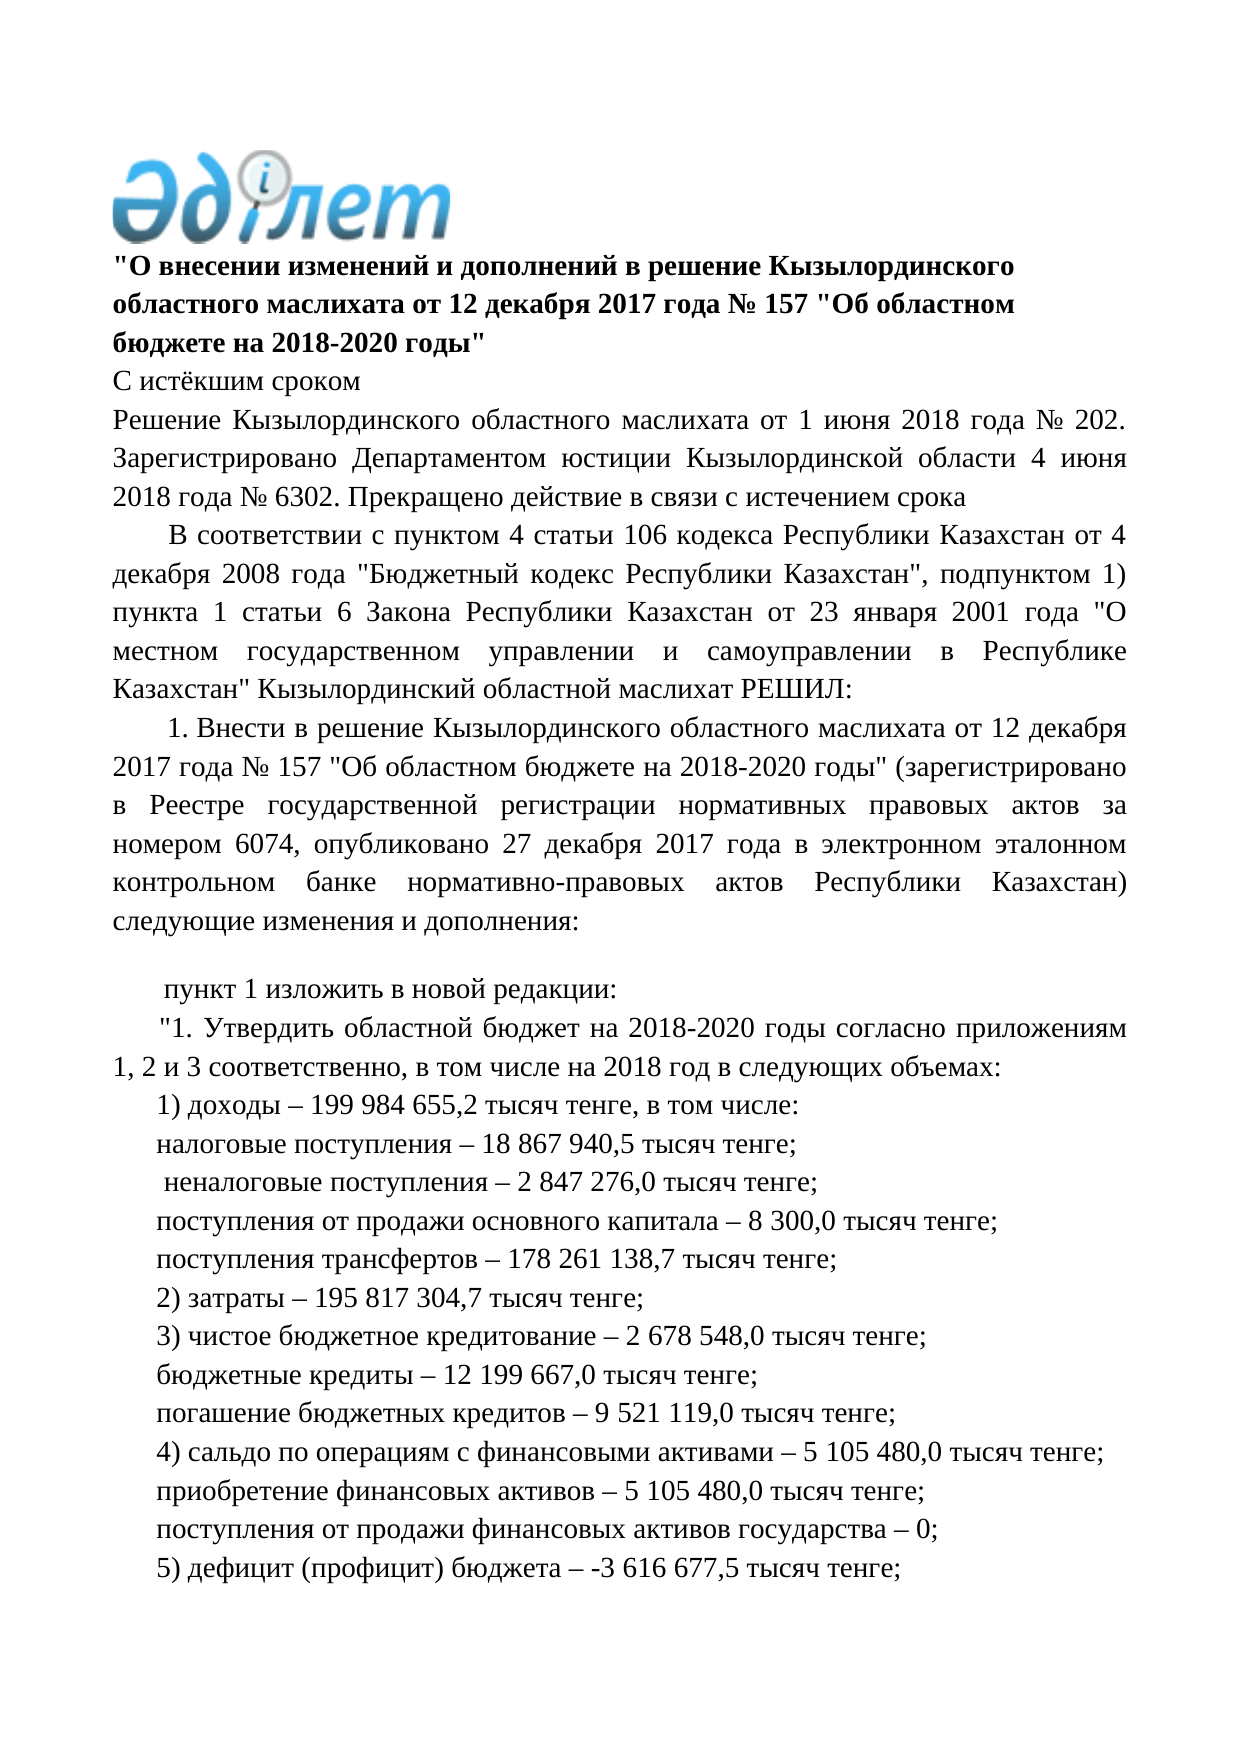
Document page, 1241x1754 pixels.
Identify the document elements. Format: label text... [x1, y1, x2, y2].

picture [112, 150, 451, 244]
text 1. Внести в решение Кызылординского областного маслихата от 12 декабря 2017 года № 157 "Об областном бюджете на 2018-2020 годы" (зарегистрировано в Реестре государственной регистрации нормативных правовых актов за номером 6074, опубликовано 27 декабря 2017 года в электронном эталонном контрольном банке нормативно-правовых актов Республики Казахстан) следующие изменения и дополнения: [112, 710, 1128, 936]
text С истёкшим сроком [112, 363, 1128, 397]
text налоговые поступления – 18 867 940,5 тысяч тенге; [112, 1126, 1128, 1159]
text 2) затраты – 195 817 304,7 тысяч тенге; [112, 1280, 1128, 1313]
text пункт 1 изложить в новой редакции: [112, 972, 1128, 1005]
text 4) сальдо по операциям с финансовыми активами – 5 105 480,0 тысяч тенге; [112, 1434, 1128, 1468]
text поступления от продажи основного капитала – 8 300,0 тысяч тенге; [112, 1203, 1128, 1236]
text поступления трансфертов – 178 261 138,7 тысяч тенге; [112, 1241, 1128, 1275]
text неналоговые поступления – 2 847 276,0 тысяч тенге; [112, 1164, 1128, 1198]
text приобретение финансовых активов – 5 105 480,0 тысяч тенге; [112, 1473, 1128, 1506]
text В соответствии с пунктом 4 статьи 106 кодекса Республики Казахстан от 4 декабря 2008 года "Бюджетный кодекс Республики Казахстан", подпунктом 1) пункта 1 статьи 6 Закона Республики Казахстан от 23 января 2001 года "О местном государственном управлении и самоуправлении в Республике Казахстан" Кызылординский областной маслихат РЕШИЛ: [112, 517, 1128, 705]
text "О внесении изменений и дополнений в решение Кызылординского областного маслихата от 12 декабря 2017 года № 157 "Об областном бюджете на 2018-2020 годы" [112, 248, 1128, 358]
text бюджетные кредиты – 12 199 667,0 тысяч тенге; [112, 1357, 1128, 1391]
text 1) доходы – 199 984 655,2 тысяч тенге, в том числе: [112, 1087, 1128, 1121]
text погашение бюджетных кредитов – 9 521 119,0 тысяч тенге; [112, 1396, 1128, 1429]
text Решение Кызылординского областного маслихата от 1 июня 2018 года № 202. Зарегистрировано Департаментом юстиции Кызылординской области 4 июня 2018 года № 6302. Прекращено действие в связи с истечением срока [112, 402, 1128, 512]
text "1. Утвердить областной бюджет на 2018-2020 годы согласно приложениям 1, 2 и 3 соответственно, в том числе на 2018 год в следующих объемах: [112, 1010, 1128, 1082]
text поступления от продажи финансовых активов государства – 0; [112, 1511, 1128, 1545]
text 5) дефицит (профицит) бюджета – -3 616 677,5 тысяч тенге; [112, 1550, 1128, 1583]
text 3) чистое бюджетное кредитование – 2 678 548,0 тысяч тенге; [112, 1318, 1128, 1352]
